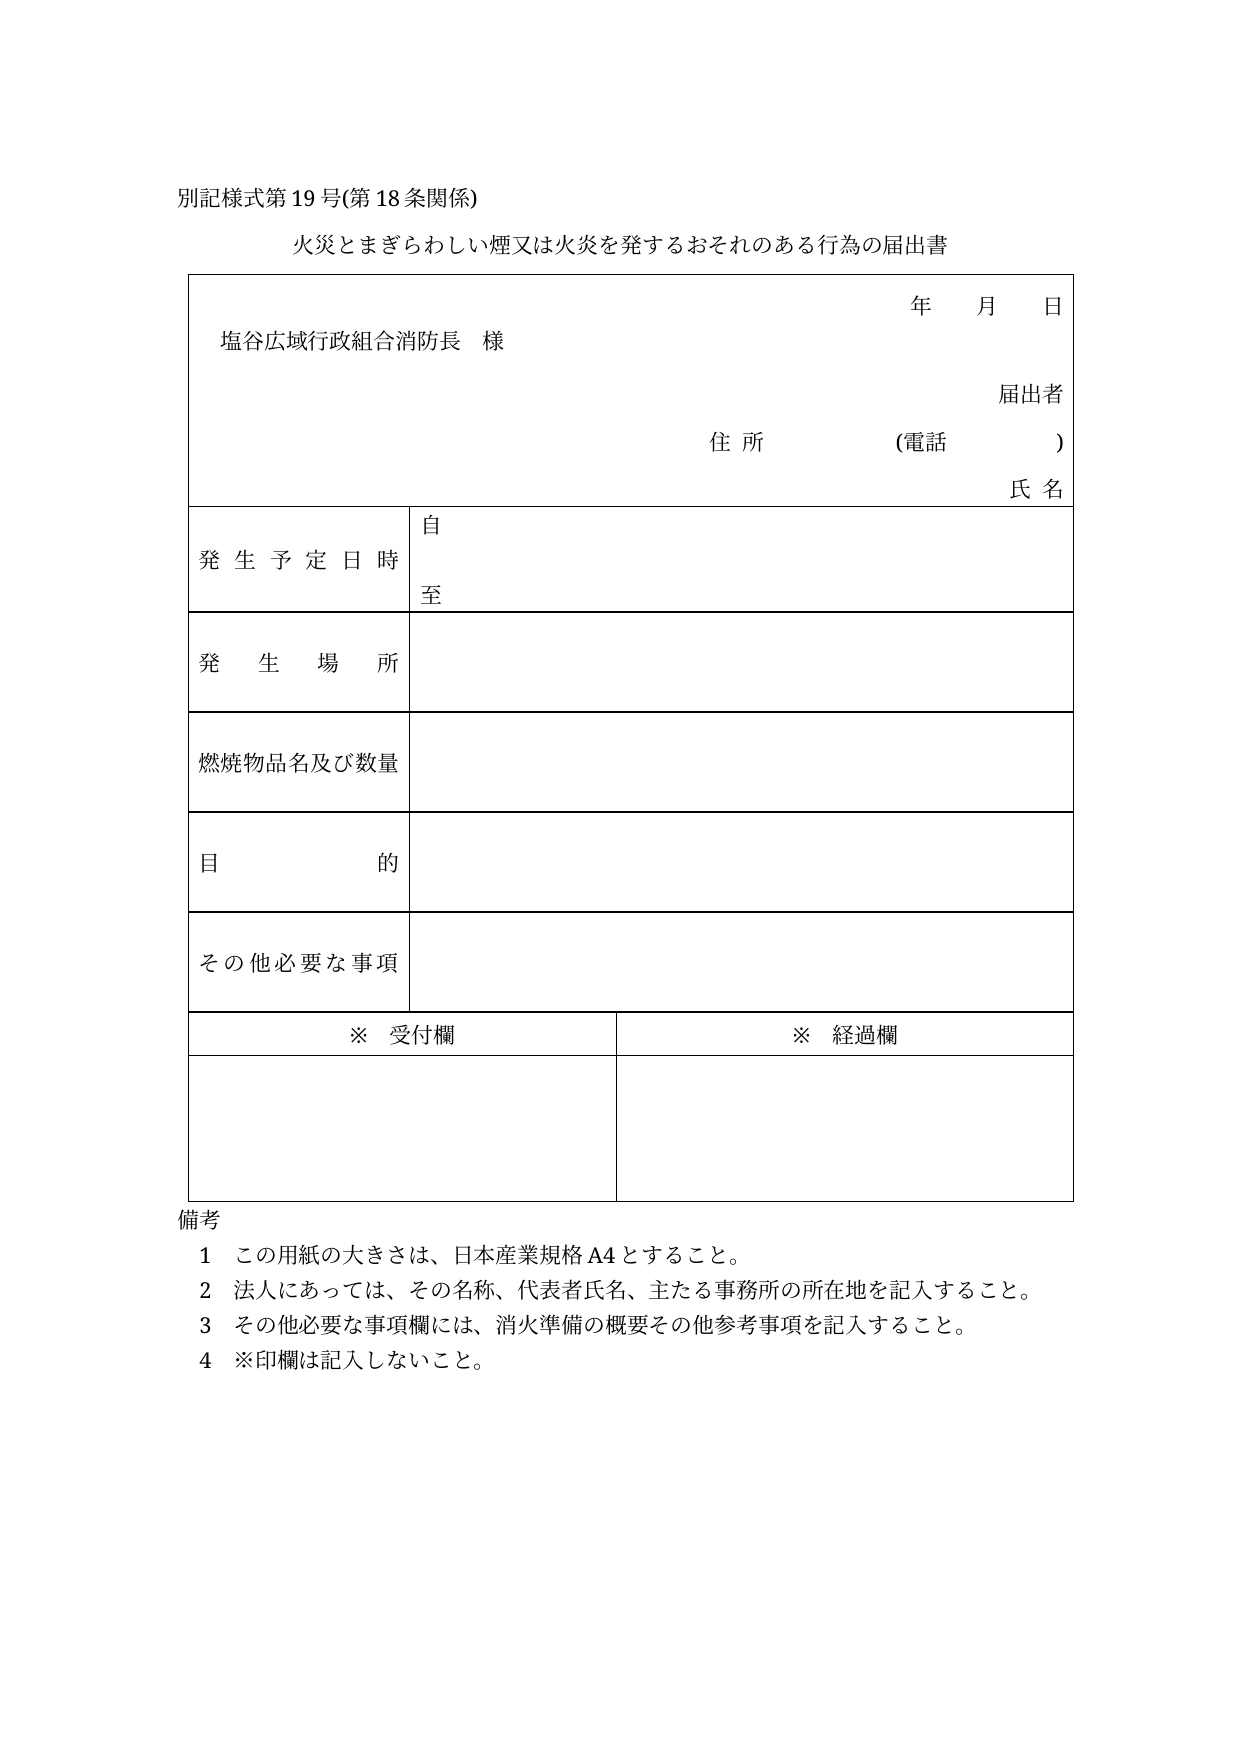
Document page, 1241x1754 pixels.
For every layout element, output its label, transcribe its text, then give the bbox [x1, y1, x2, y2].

table_cell ※ 受付欄 [189, 1013, 616, 1055]
text 別記様式第19号(第18条関係) [177, 179, 1063, 214]
table_cell ※ 経過欄 [617, 1013, 1073, 1055]
table_cell 自 至 [410, 507, 1073, 611]
text 3 その他必要な事項欄には、消火準備の概要その他参考事項を記入すること。 [177, 1307, 1063, 1342]
text 火災とまぎらわしい煙又は火炎を発するおそれのある行為の届出書 [177, 226, 1063, 261]
table_cell [410, 713, 1073, 811]
text 1 この用紙の大きさは、日本産業規格A4とすること。 [177, 1237, 1063, 1272]
table_cell [410, 813, 1073, 911]
text 4 ※印欄は記入しないこと。 [177, 1342, 1063, 1376]
table_cell 燃焼物品名及び数量 [189, 713, 409, 811]
table_cell 目的 [189, 813, 409, 911]
table_cell [189, 1056, 616, 1201]
text 2 法人にあっては、その名称、代表者氏名、主たる事務所の所在地を記入すること。 [177, 1272, 1063, 1307]
table_cell 発生予定日時 [189, 507, 409, 611]
table_header 年 月 日 塩谷広域行政組合消防長 様 届出者 住所 (電話 ) 氏名 [189, 275, 1073, 506]
table_cell [410, 913, 1073, 1011]
table_cell その他必要な事項 [189, 913, 409, 1011]
table_cell [617, 1056, 1073, 1201]
table_cell [410, 613, 1073, 711]
text 備考 [177, 1202, 1063, 1237]
table_cell 発生場所 [189, 613, 409, 711]
